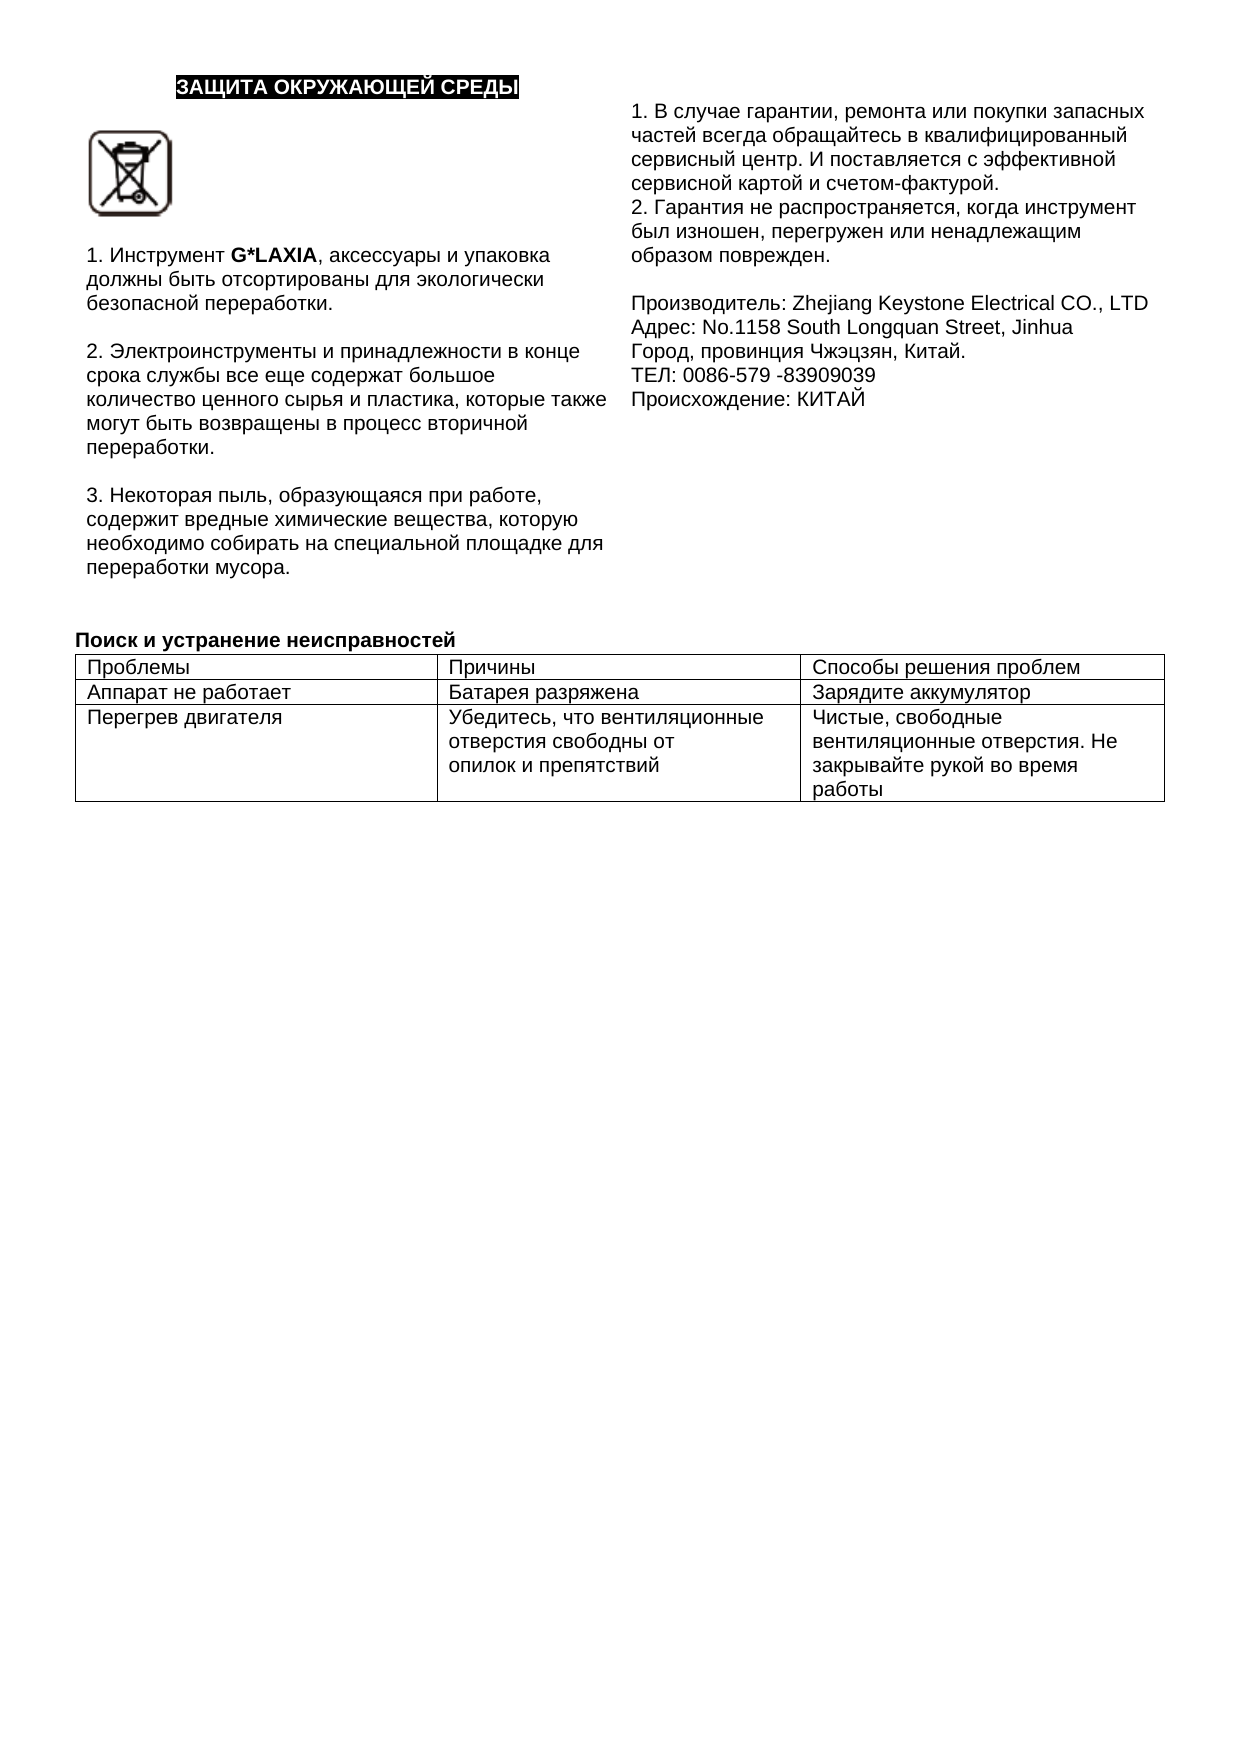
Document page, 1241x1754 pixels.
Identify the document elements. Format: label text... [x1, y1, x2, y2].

table_cell Убедитесь, что вентиляционные отверстия свободны от опилок и препятствий [438, 705, 800, 801]
table_header Способы решения проблем [801, 655, 1164, 679]
table_cell Чистые, свободные вентиляционные отверстия. Не закрывайте рукой во время работы [801, 705, 1164, 801]
table_cell Зарядите аккумулятор [801, 680, 1164, 704]
table_cell Батарея разряжена [438, 680, 800, 704]
table_header Причины [438, 655, 800, 679]
table_cell Перегрев двигателя [76, 705, 437, 801]
table_header Проблемы [76, 655, 437, 679]
picture [86, 127, 177, 220]
table_cell Аппарат не работает [76, 680, 437, 704]
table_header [75, 75, 619, 602]
text Поиск и устранение неисправностей [75, 628, 1165, 652]
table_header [620, 75, 1164, 602]
